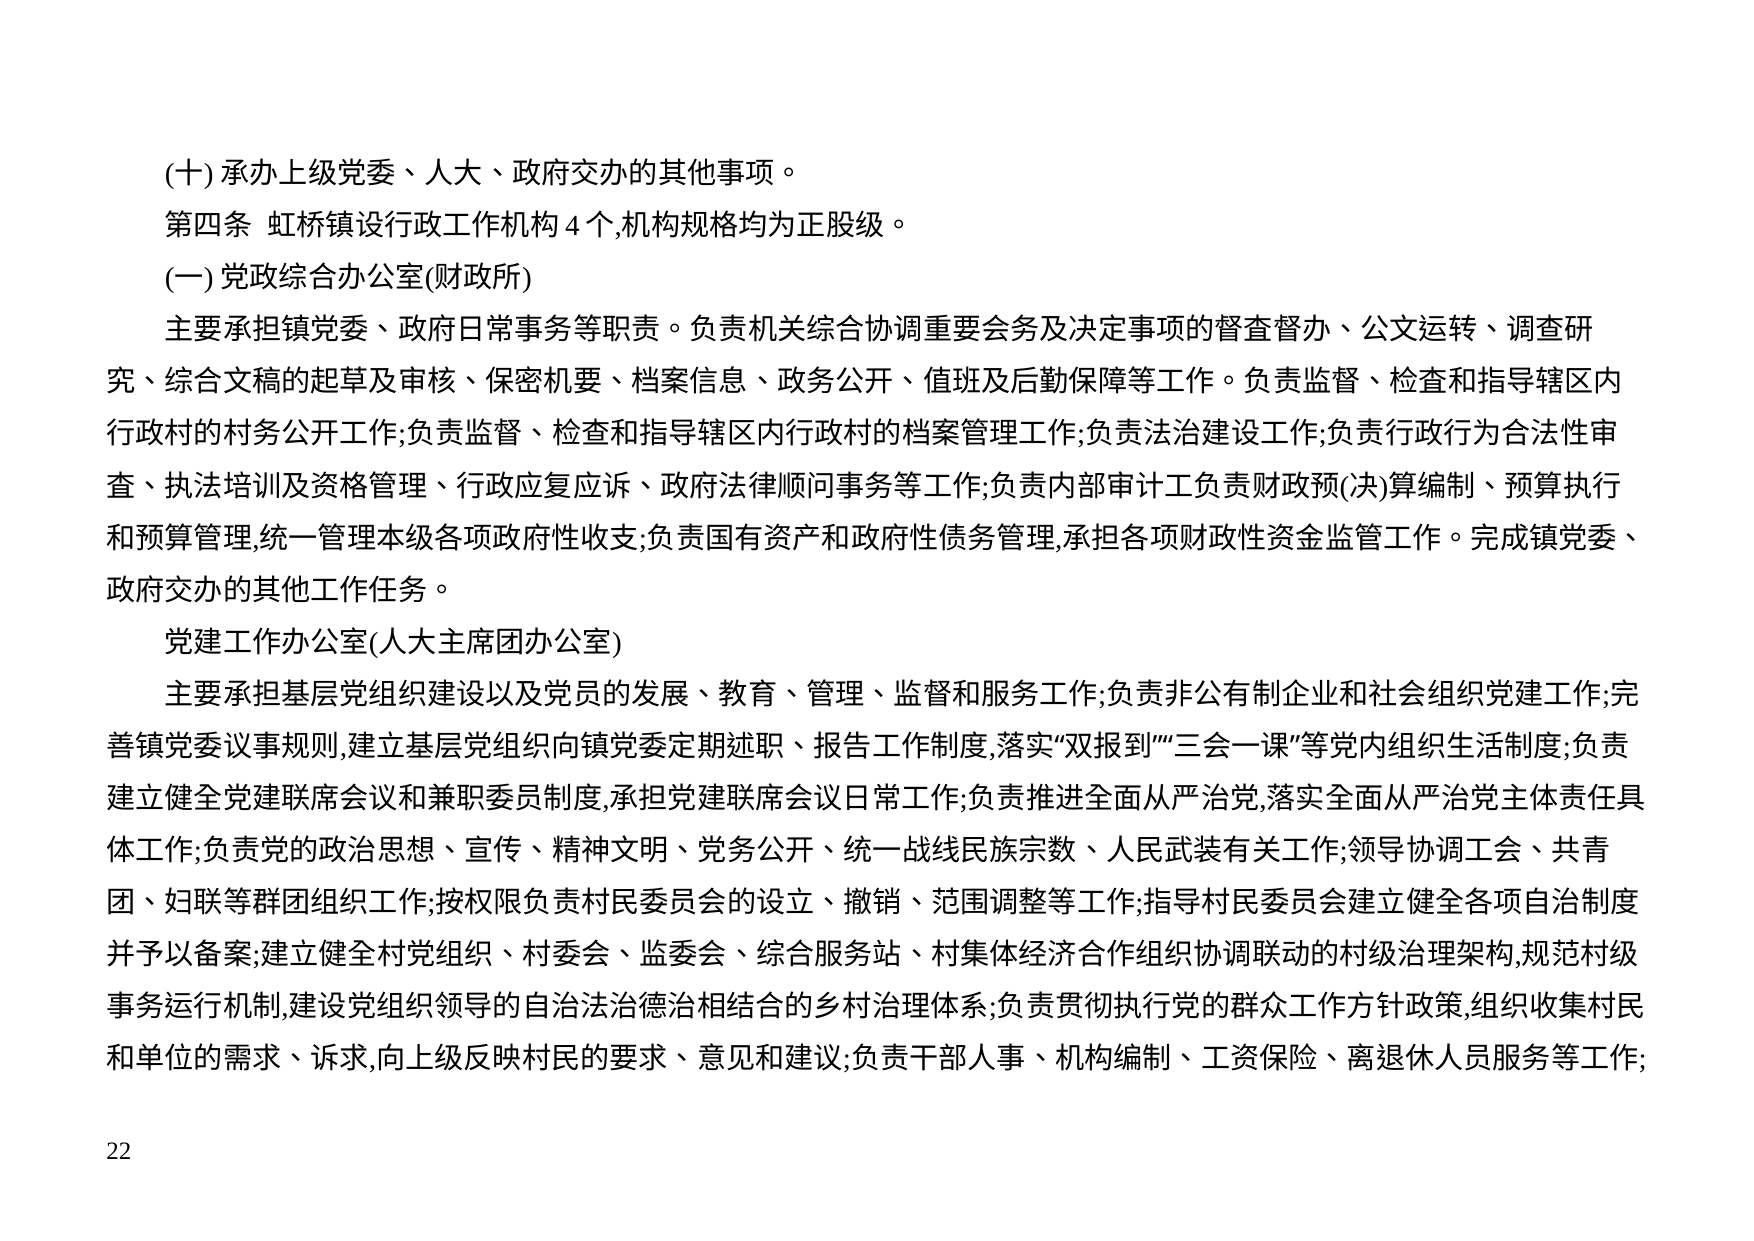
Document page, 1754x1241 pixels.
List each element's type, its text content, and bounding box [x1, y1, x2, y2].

text 主要承担镇党委、政府日常事务等职责。负责机关综合协调重要会务及决定事项的督査督办、公文运转、调查研究、综合文稿的起草及审核、保密机要、档案信息、政务公开、值班及后勤保障等工作。负责监督、检査和指导辖区内行政村的村务公开工作;负责监督、检查和指导辖区内行政村的档案管理工作;负责法治建设工作;负责行政行为合法性审査、执法培训及资格管理、行政应复应诉、政府法律顺问事务等工作;负责内部审计工负责财政预(决)算编制、预算执行和预算管理,统一管理本级各项政府性收支;负责国有资产和政府性债务管理,承担各项财政性资金监管工作。完成镇党委、政府交办的其他工作任务。 [106, 298, 1648, 611]
text (十) 承办上级党委、人大、政府交办的其他事项。 [106, 142, 1648, 194]
text 第四条 虹桥镇设行政工作机构4个,机构规格均为正股级。 [106, 194, 1648, 246]
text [106, 663, 1648, 1079]
text 党建工作办公室(人大主席团办公室) [106, 611, 1648, 663]
text (一) 党政综合办公室(财政所) [106, 246, 1648, 298]
